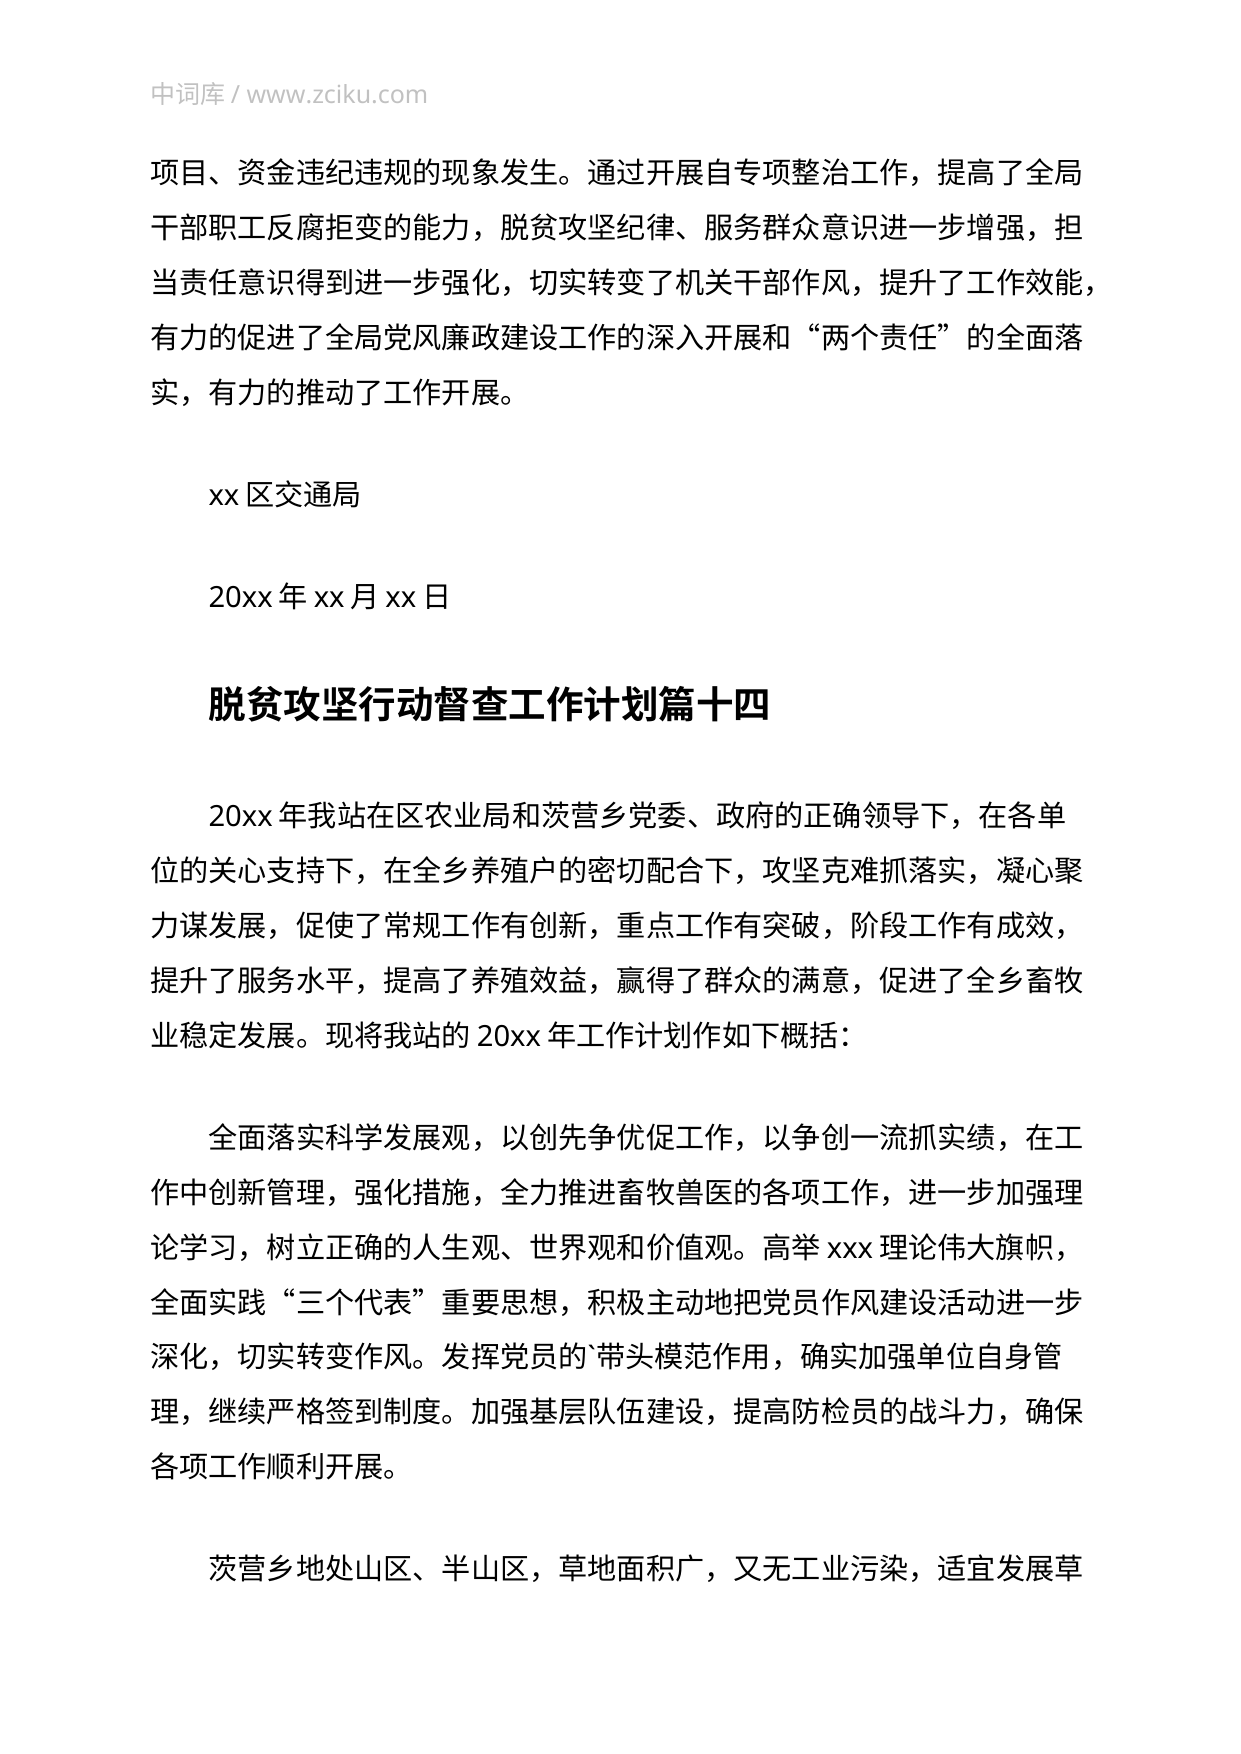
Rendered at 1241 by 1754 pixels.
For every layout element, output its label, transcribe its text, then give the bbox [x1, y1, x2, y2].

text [150, 150, 1090, 412]
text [150, 1546, 1090, 1588]
text 20xx年xx月xx日 [150, 573, 1090, 616]
text xx区交通局 [150, 471, 1090, 514]
text 脱贫攻坚行动督查工作计划篇十四 [150, 675, 1090, 729]
text 20xx年我站在区农业局和茨营乡党委、政府的正确领导下，在各单位的关心支持下，在全乡养殖户的密切配合下，攻坚克难抓落实，凝心聚力谋发展，促使了常规工作有创新，重点工作有突破，阶段工作有成效，提升了服务水平，提高了养殖效益，赢得了群众的满意，促进了全乡畜牧业稳定发展。现将我站的20xx年工作计划作如下概括： [150, 793, 1090, 1055]
text 全面落实科学发展观，以创先争优促工作，以争创一流抓实绩，在工作中创新管理，强化措施，全力推进畜牧兽医的各项工作，进一步加强理论学习，树立正确的人生观、世界观和价值观。高举xxx理论伟大旗帜，全面实践“三个代表”重要思想，积极主动地把党员作风建设活动进一步深化，切实转变作风。发挥党员的`带头模范作用，确实加强单位自身管理，继续严格签到制度。加强基层队伍建设，提高防检员的战斗力，确保各项工作顺利开展。 [150, 1114, 1090, 1486]
